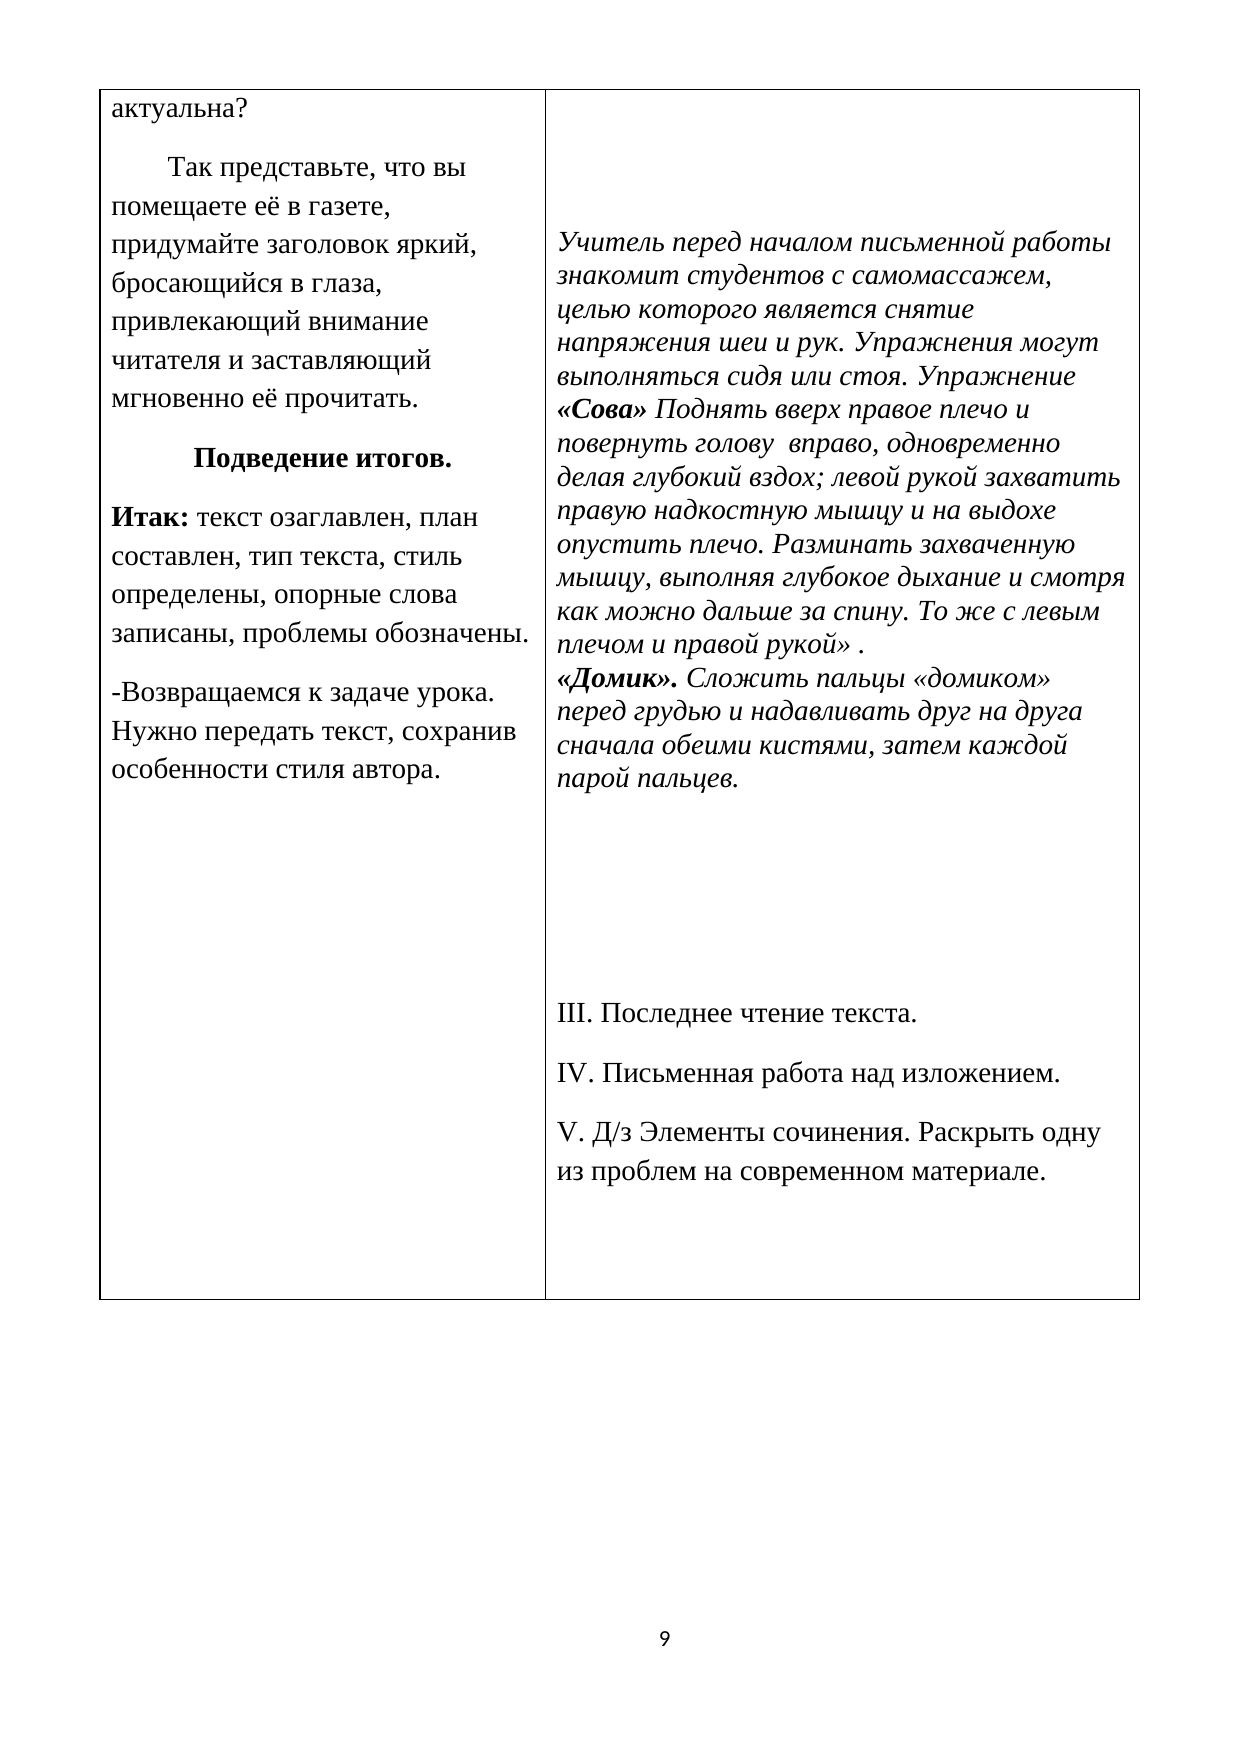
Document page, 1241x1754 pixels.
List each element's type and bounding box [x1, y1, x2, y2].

table_cell [101, 90, 545, 1298]
table_cell [546, 90, 1139, 1298]
